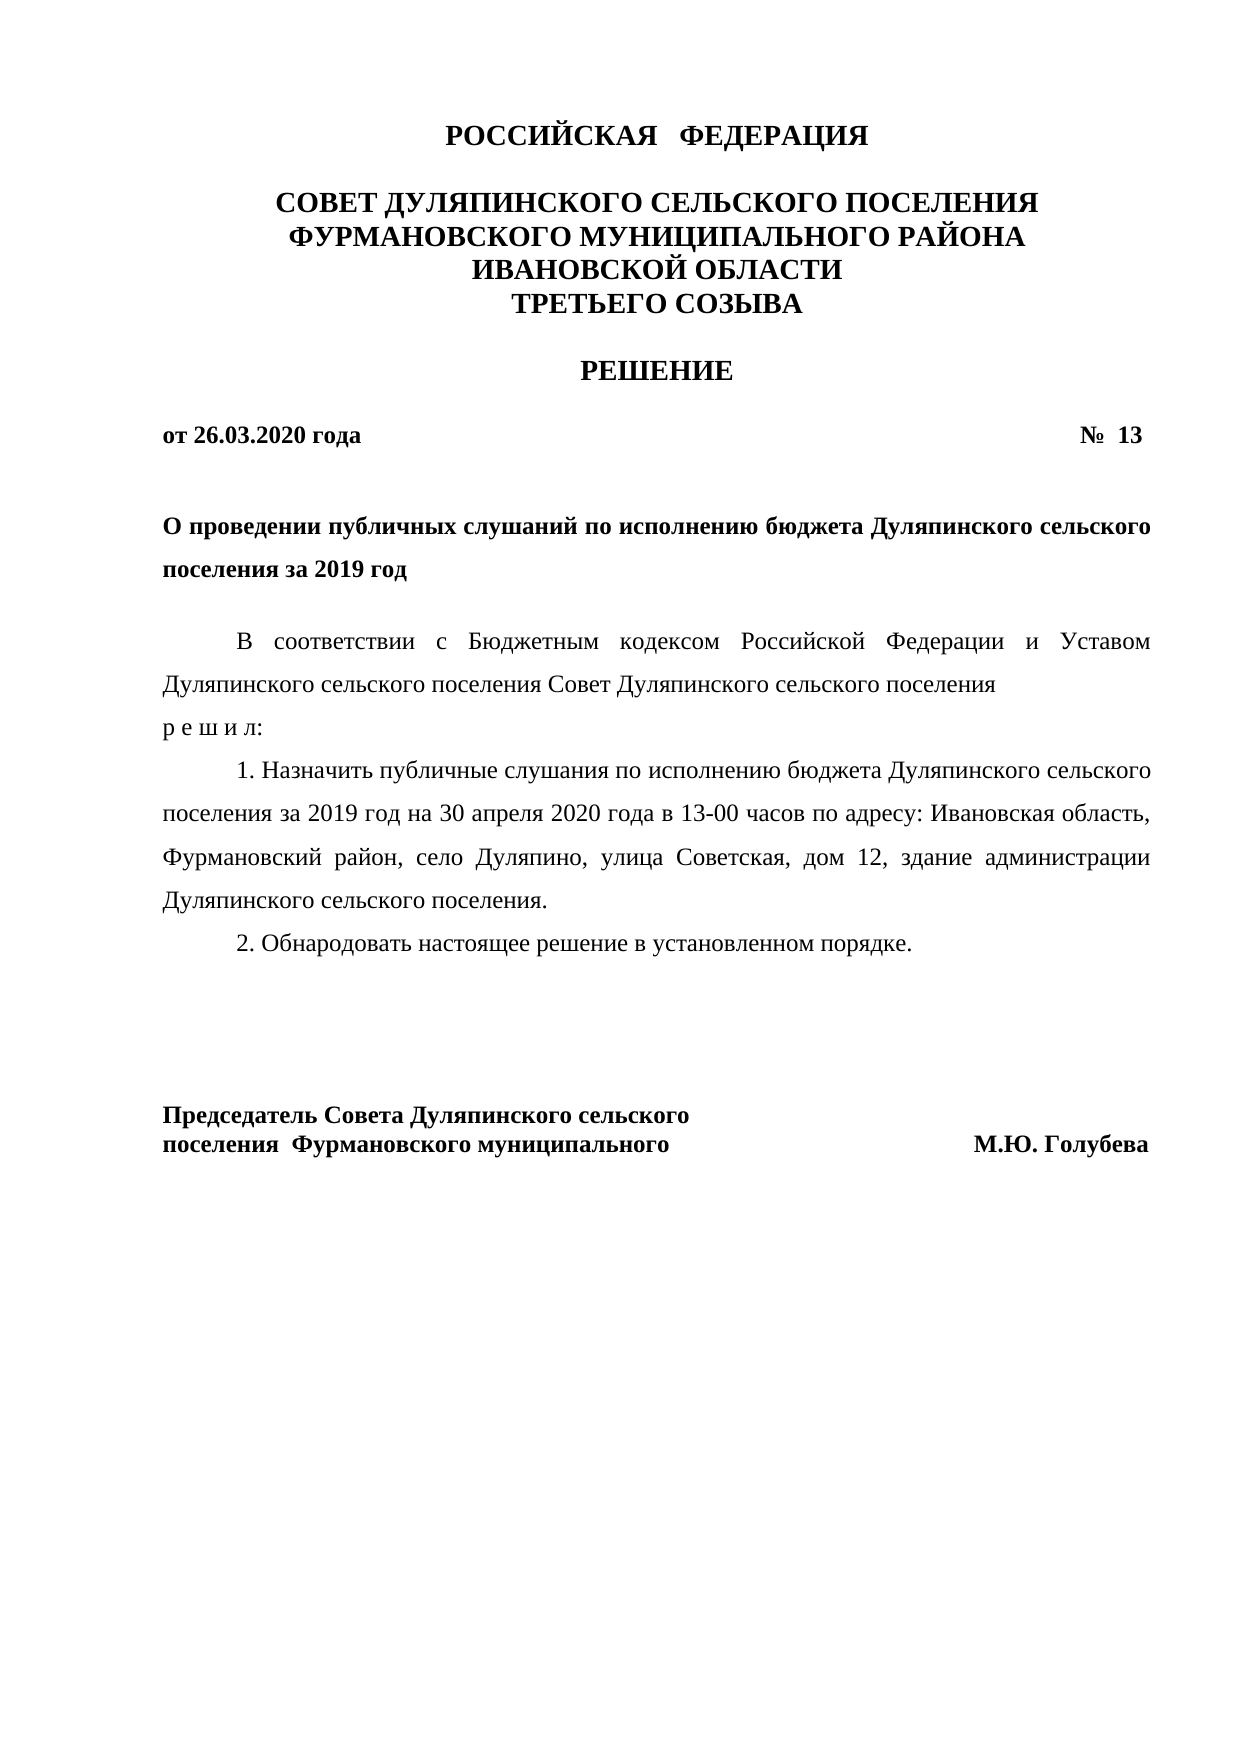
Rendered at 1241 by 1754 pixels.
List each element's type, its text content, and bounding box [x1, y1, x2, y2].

text от 26.03.2020 года № 13 [162, 420, 1152, 449]
text О проведении публичных слушаний по исполнению бюджета Дуляпинского сельского поселения за 2019 год [162, 511, 1152, 583]
text СОВЕТ ДУЛЯПИНСКОГО СЕЛЬСКОГО ПОСЕЛЕНИЯ [162, 185, 1152, 219]
text 2. Обнародовать настоящее решение в установленном порядке. [162, 928, 1152, 957]
text РОССИЙСКАЯ ФЕДЕРАЦИЯ [162, 118, 1152, 152]
text Председатель Совета Дуляпинского сельского [162, 1100, 1152, 1129]
text В соответствии с Бюджетным кодексом Российской Федерации и Уставом Дуляпинского сельского поселения Совет Дуляпинского сельского поселения [162, 626, 1152, 698]
text ИВАНОВСКОЙ ОБЛАСТИ [162, 252, 1152, 286]
text поселения Фурмановского муниципального М.Ю. Голубева [162, 1129, 1152, 1158]
text р е ш и л: [162, 712, 1152, 741]
text 1. Назначить публичные слушания по исполнению бюджета Дуляпинского сельского поселения за 2019 год на 30 апреля 2020 года в 13-00 часов по адресу: Ивановская область, Фурмановский район, село Дуляпино, улица Советская, дом 12, здание администрации Дуляпинского сельского поселения. [162, 755, 1152, 913]
text ФУРМАНОВСКОГО МУНИЦИПАЛЬНОГО РАЙОНА [162, 219, 1152, 252]
text РЕШЕНИЕ [162, 353, 1152, 386]
text ТРЕТЬЕГО СОЗЫВА [162, 286, 1152, 319]
